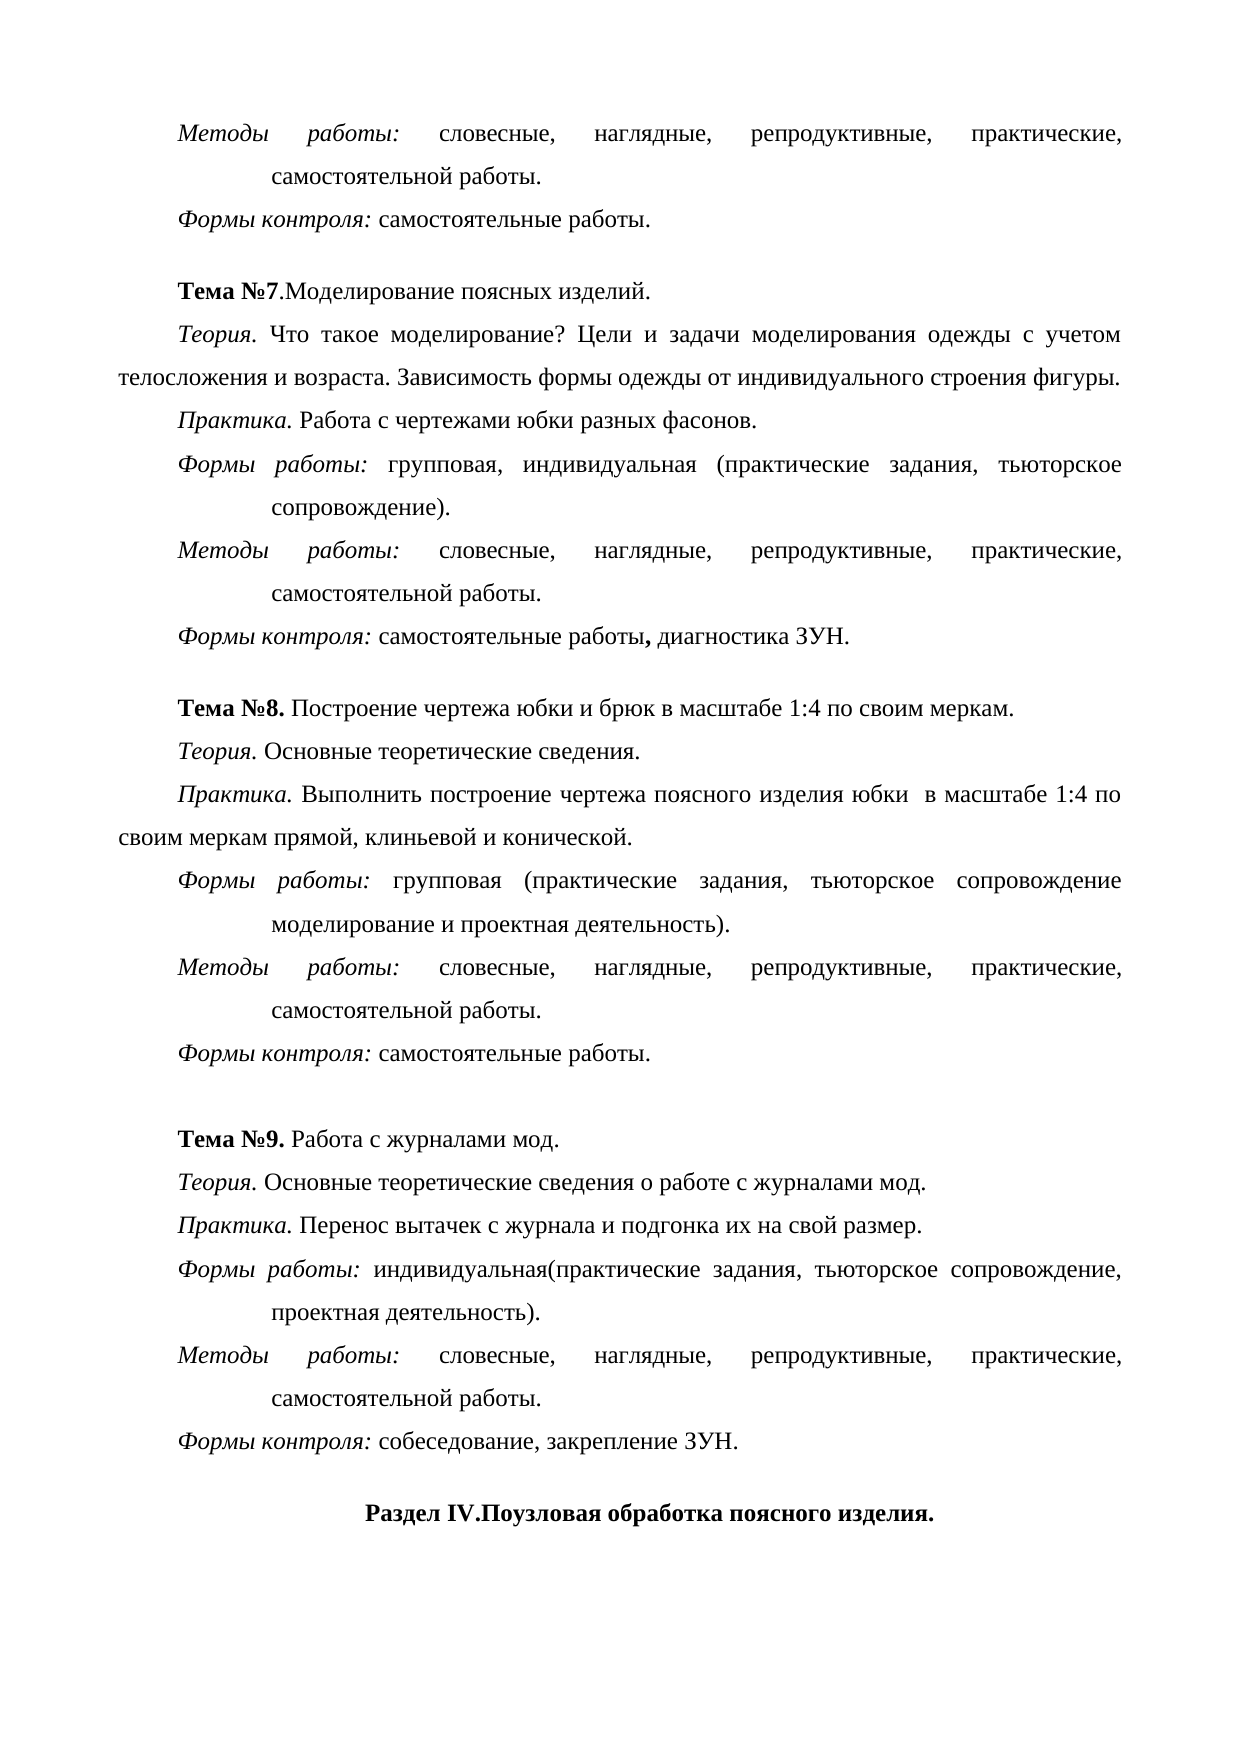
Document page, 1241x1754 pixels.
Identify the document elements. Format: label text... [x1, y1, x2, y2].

text Тема №8. Построение чертежа юбки и брюк в масштабе 1:4 по своим меркам. [118, 693, 1122, 722]
text Теория. Основные теоретические сведения о работе с журналами мод. [177, 1167, 1122, 1196]
text Раздел IV.Поузловая обработка поясного изделия. [118, 1498, 1122, 1527]
text Формы контроля: самостоятельные работы. [177, 204, 1122, 233]
text Формы работы: групповая, индивидуальная (практические задания, тьюторское сопровождение). [177, 449, 1122, 521]
text Формы работы: индивидуальная(практические задания, тьюторское сопровождение, проектная деятельность). [177, 1254, 1122, 1326]
text Практика. Выполнить построение чертежа поясного изделия юбки в масштабе 1:4 по своим меркам прямой, клиньевой и конической. [118, 779, 1122, 851]
text Формы контроля: самостоятельные работы, диагностика ЗУН. [177, 621, 1122, 650]
text Формы контроля: самостоятельные работы. [177, 1038, 1122, 1067]
text Практика. Работа с чертежами юбки разных фасонов. [118, 406, 1122, 434]
text Методы работы: словесные, наглядные, репродуктивные, практические, самостоятельной работы. [177, 952, 1122, 1024]
text Тема №7.Моделирование поясных изделий. [118, 276, 1122, 305]
text Формы контроля: собеседование, закрепление ЗУН. [177, 1426, 1122, 1455]
text Теория. Основные теоретические сведения. [177, 736, 1122, 765]
text Тема №9. Работа с журналами мод. [118, 1124, 1122, 1153]
text Методы работы: словесные, наглядные, репродуктивные, практические, самостоятельной работы. [177, 118, 1122, 190]
text Теория. Что такое моделирование? Цели и задачи моделирования одежды с учетом телосложения и возраста. Зависимость формы одежды от индивидуального строения фигуры. [118, 319, 1122, 391]
text Методы работы: словесные, наглядные, репродуктивные, практические, самостоятельной работы. [177, 535, 1122, 607]
text Формы работы: групповая (практические задания, тьюторское сопровождение моделирование и проектная деятельность). [177, 866, 1122, 937]
text Методы работы: словесные, наглядные, репродуктивные, практические, самостоятельной работы. [177, 1340, 1122, 1412]
text Практика. Перенос вытачек с журнала и подгонка их на свой размер. [118, 1211, 1122, 1239]
